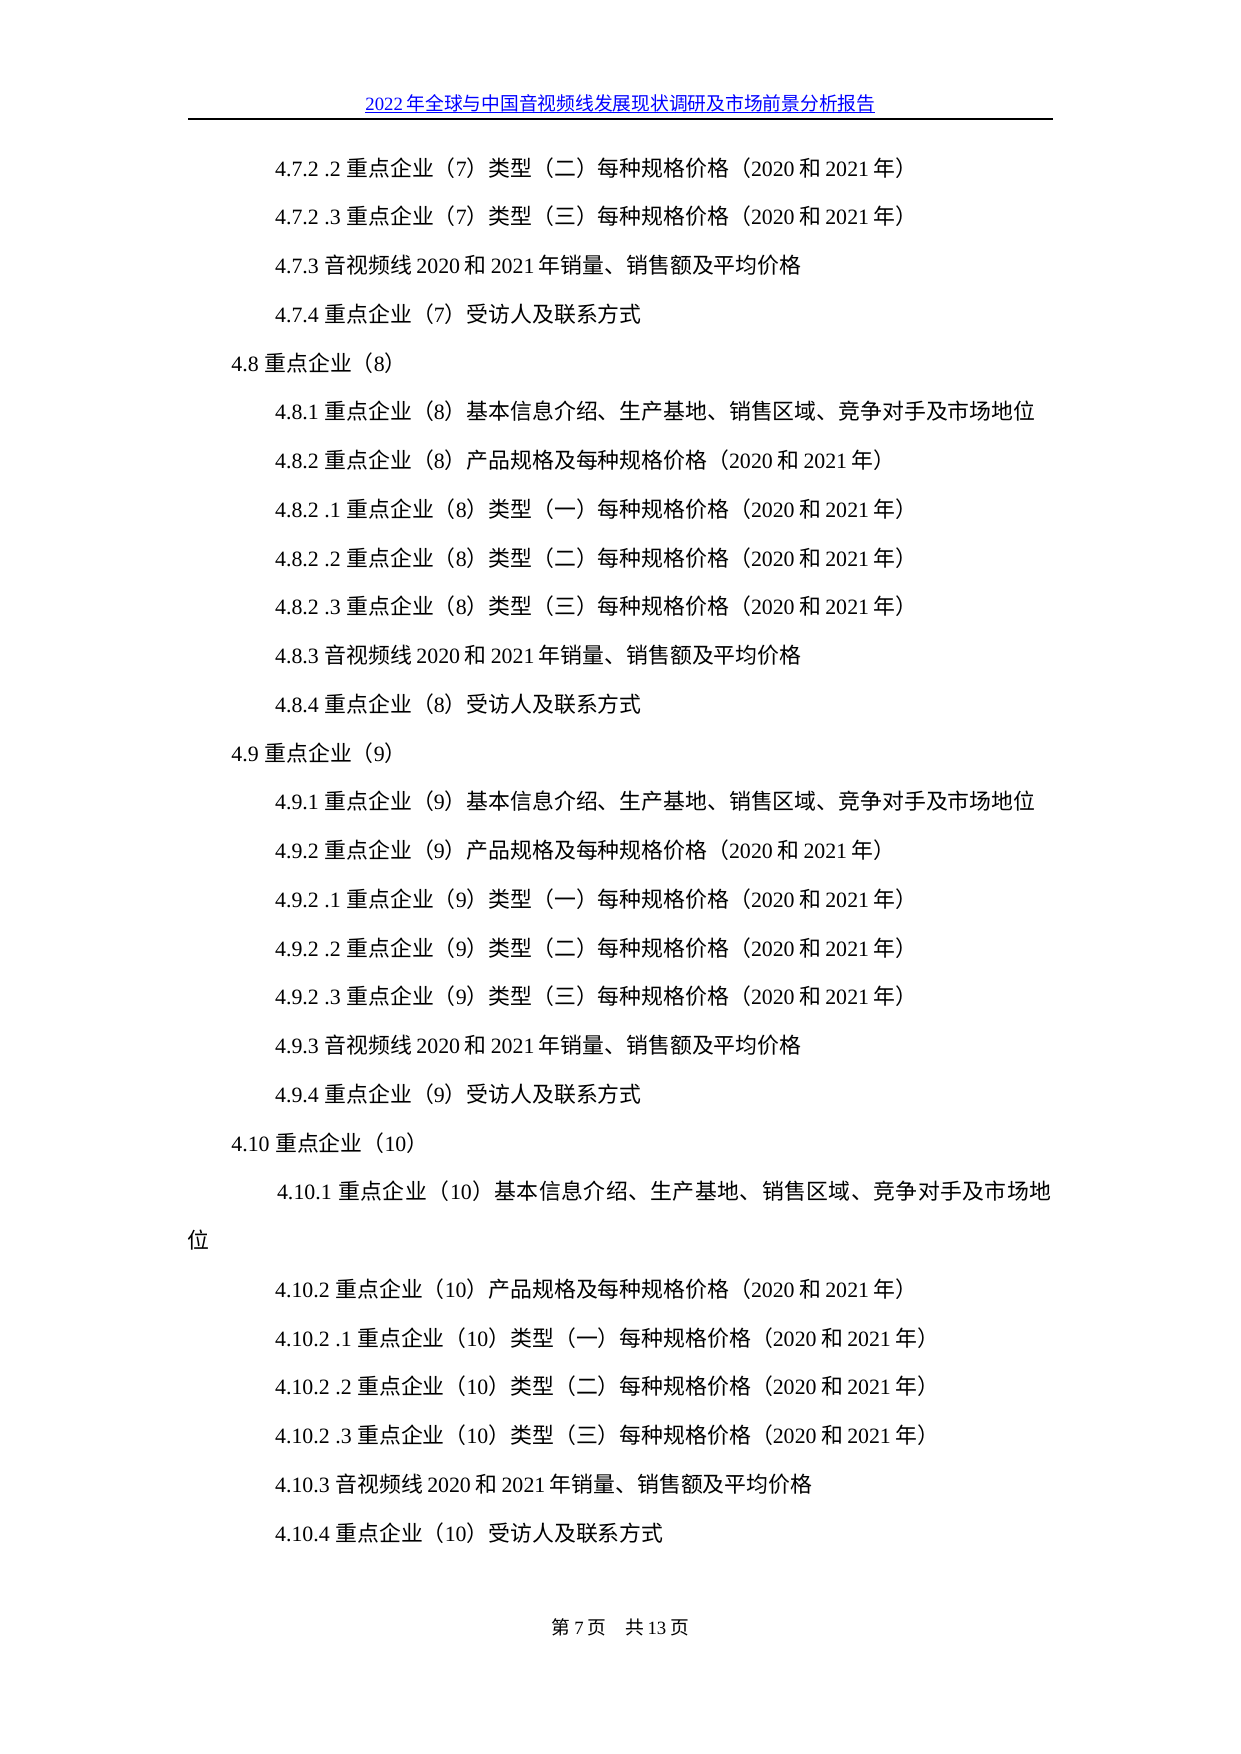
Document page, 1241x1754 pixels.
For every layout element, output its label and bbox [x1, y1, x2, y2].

text [187, 150, 1053, 1548]
